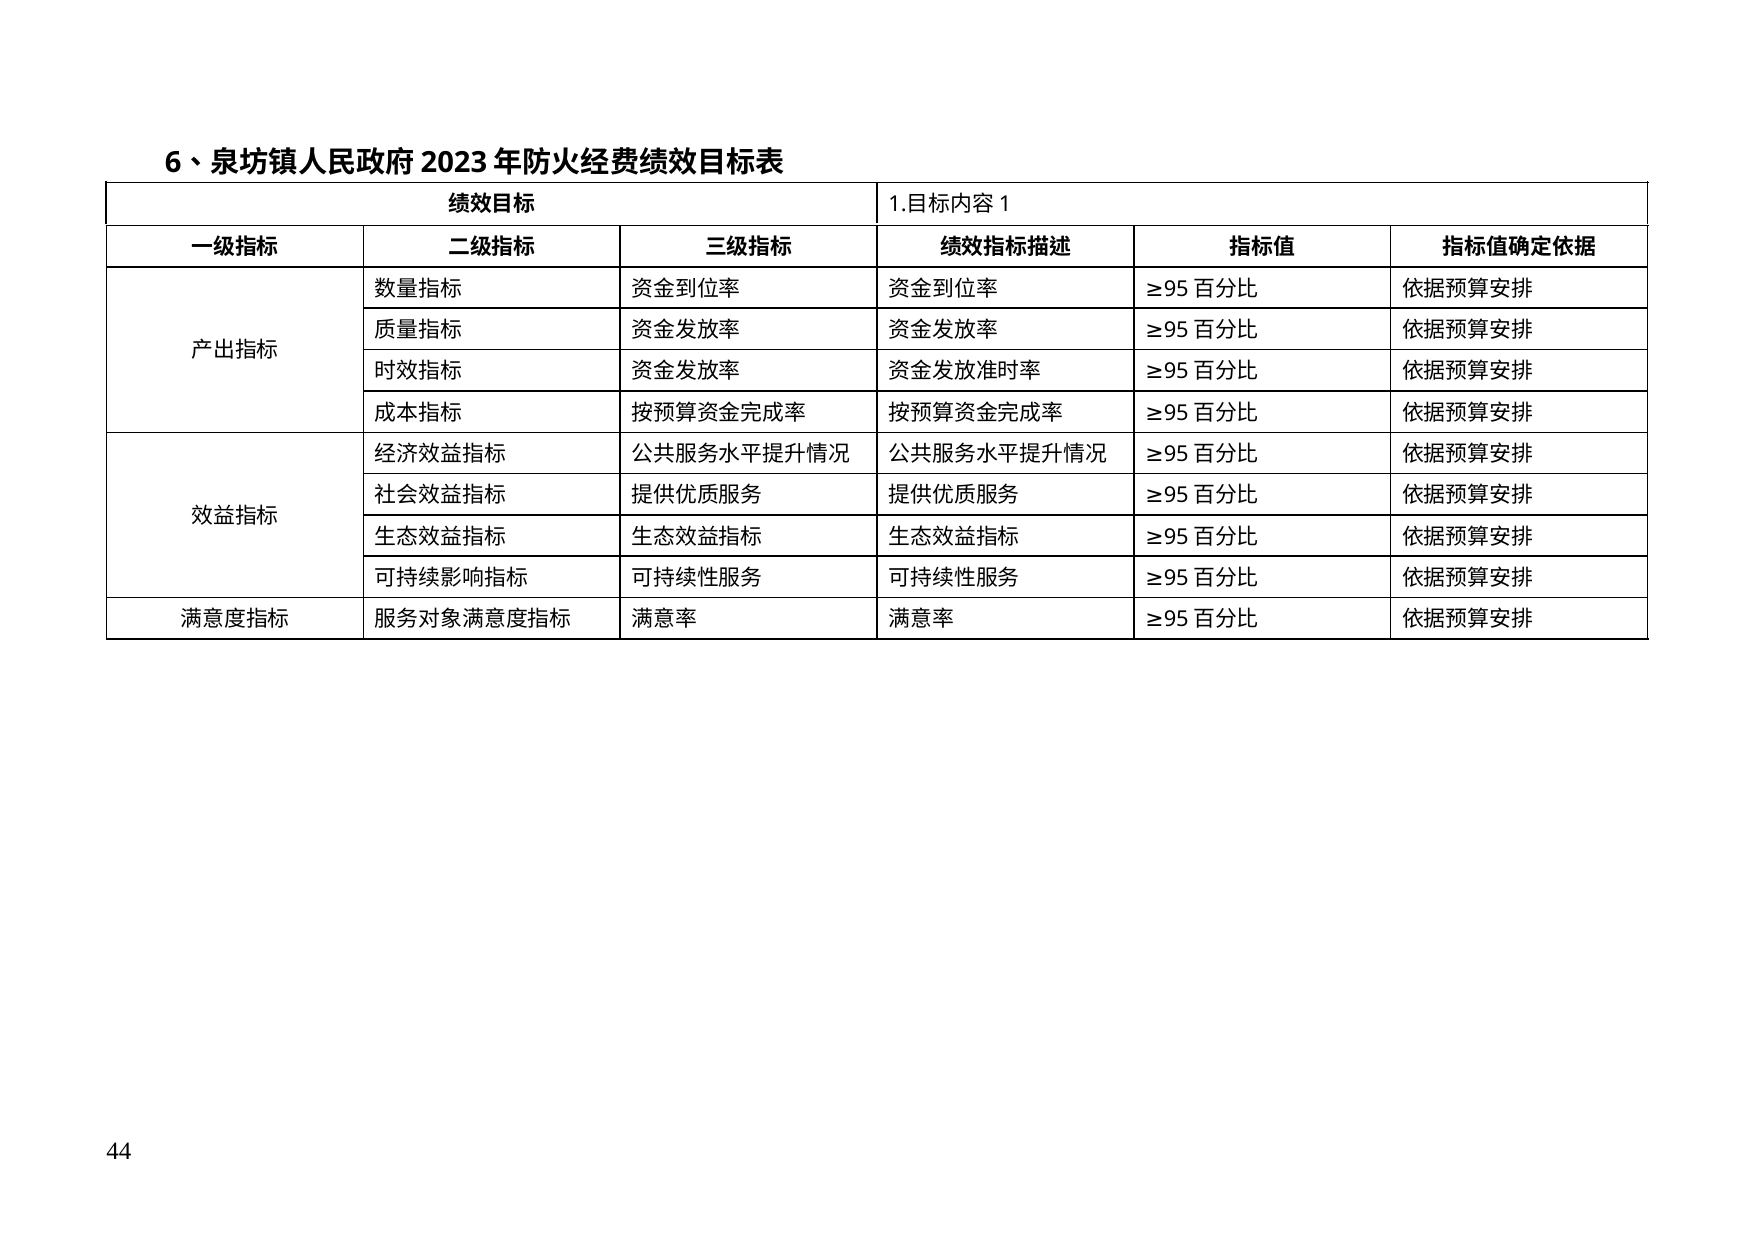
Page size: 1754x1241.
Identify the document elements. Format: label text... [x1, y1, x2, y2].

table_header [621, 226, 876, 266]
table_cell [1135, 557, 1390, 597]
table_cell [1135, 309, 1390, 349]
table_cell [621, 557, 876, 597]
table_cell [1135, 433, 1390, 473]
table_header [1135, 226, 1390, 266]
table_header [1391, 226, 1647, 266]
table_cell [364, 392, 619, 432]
text 6、泉坊镇人民政府2023年防火经费绩效目标表 [106, 142, 1648, 181]
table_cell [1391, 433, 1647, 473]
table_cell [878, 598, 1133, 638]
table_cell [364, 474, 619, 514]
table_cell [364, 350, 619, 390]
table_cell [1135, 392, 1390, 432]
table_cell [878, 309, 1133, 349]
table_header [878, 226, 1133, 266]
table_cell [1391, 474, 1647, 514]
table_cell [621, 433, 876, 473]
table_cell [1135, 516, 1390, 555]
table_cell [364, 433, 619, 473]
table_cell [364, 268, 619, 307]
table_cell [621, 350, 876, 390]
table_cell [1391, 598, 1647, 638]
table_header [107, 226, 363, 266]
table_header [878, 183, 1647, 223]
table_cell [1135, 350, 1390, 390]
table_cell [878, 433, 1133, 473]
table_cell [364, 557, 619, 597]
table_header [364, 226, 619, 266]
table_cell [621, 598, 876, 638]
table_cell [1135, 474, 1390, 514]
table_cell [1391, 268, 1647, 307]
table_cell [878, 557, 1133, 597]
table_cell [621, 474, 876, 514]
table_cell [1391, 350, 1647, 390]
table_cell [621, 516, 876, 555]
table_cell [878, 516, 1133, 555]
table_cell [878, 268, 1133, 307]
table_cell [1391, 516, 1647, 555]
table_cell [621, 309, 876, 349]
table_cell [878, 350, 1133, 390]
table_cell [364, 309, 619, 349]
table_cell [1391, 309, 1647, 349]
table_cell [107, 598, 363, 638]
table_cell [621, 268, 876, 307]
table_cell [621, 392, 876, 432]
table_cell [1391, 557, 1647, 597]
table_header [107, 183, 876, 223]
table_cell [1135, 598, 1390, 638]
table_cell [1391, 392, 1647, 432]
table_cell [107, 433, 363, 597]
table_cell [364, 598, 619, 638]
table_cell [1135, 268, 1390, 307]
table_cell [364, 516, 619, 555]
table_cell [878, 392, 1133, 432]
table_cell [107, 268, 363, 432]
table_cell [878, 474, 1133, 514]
